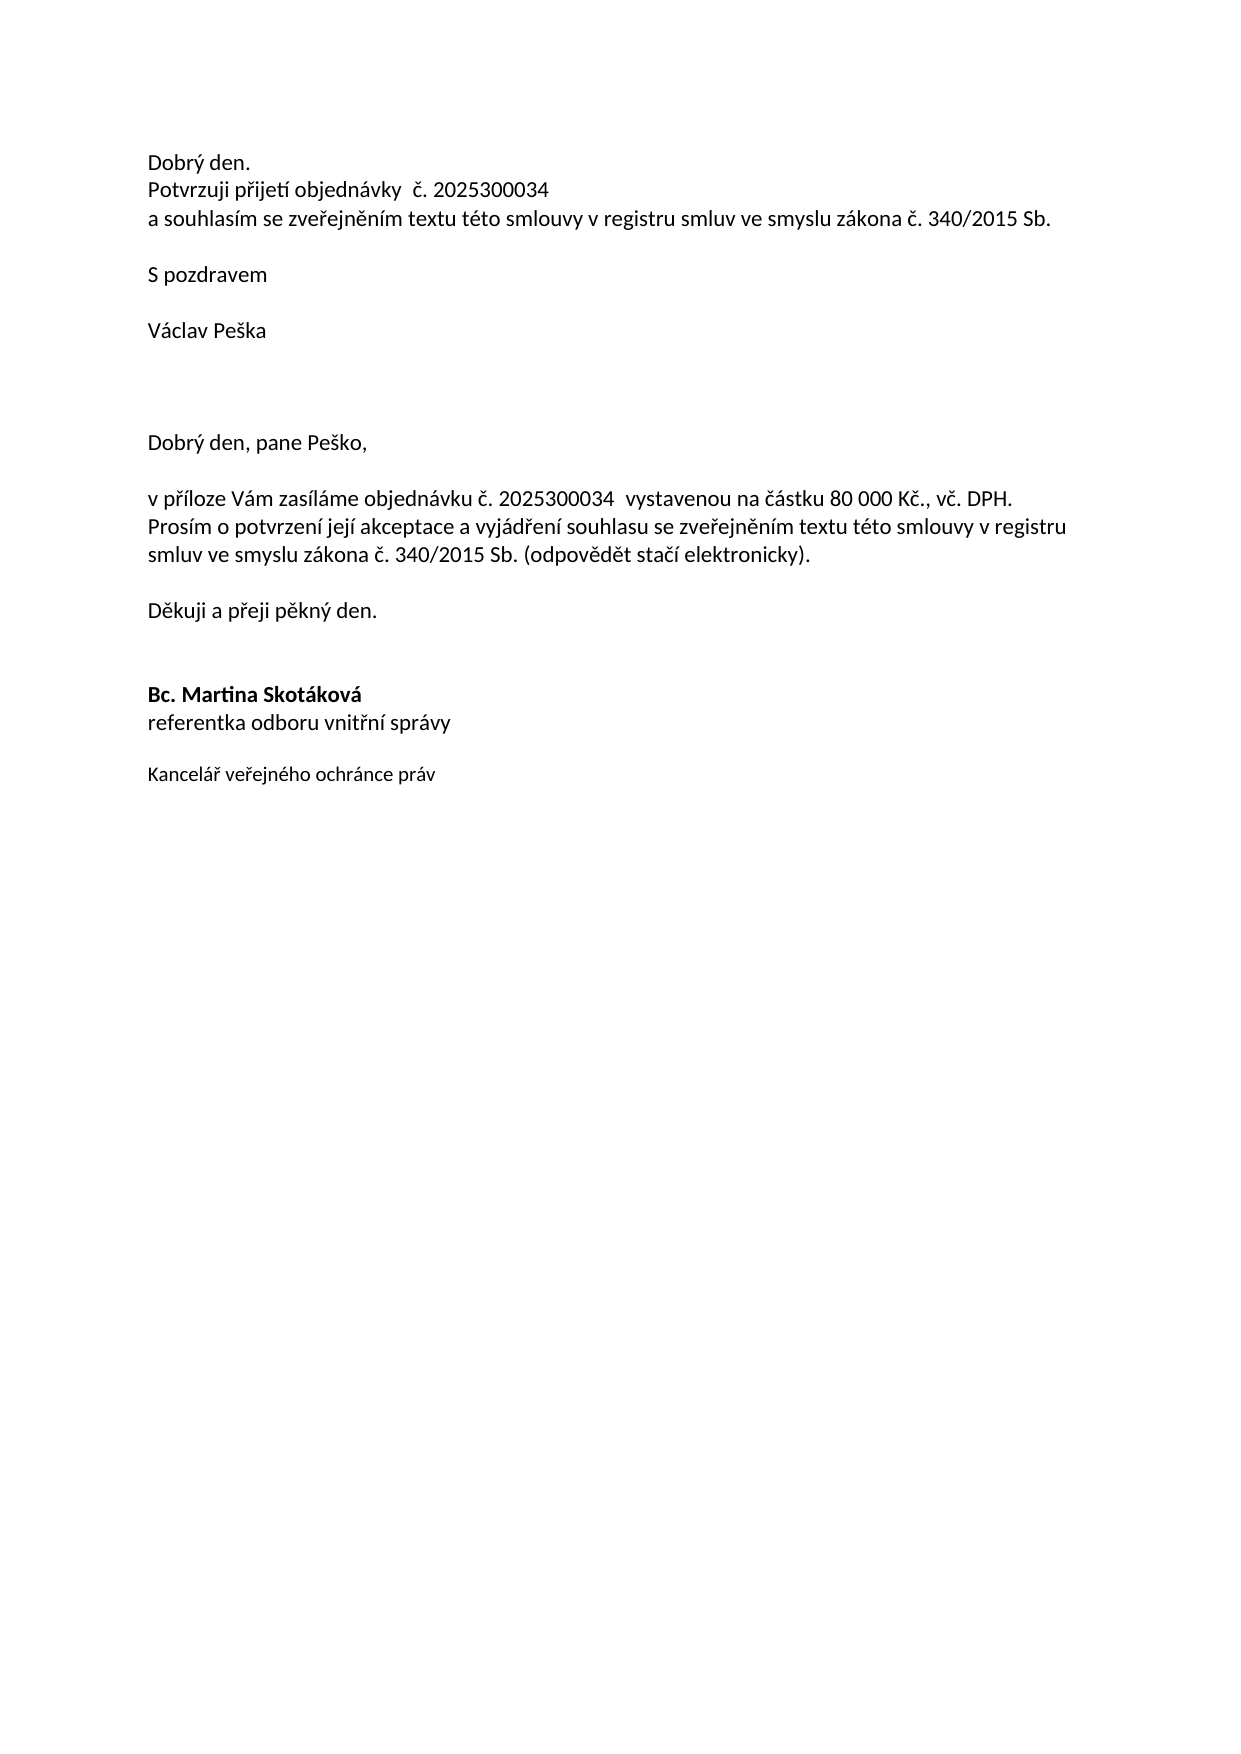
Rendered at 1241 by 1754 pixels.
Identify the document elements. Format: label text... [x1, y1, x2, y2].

text v příloze Vám zasíláme objednávku č. 2025300034 vystavenou na částku 80 000 Kč., vč. DPH. [148, 484, 1093, 512]
text Dobrý den, pane Peško, [148, 428, 1093, 456]
text Prosím o potvrzení její akceptace a vyjádření souhlasu se zveřejněním textu této smlouvy v registru smluv ve smyslu zákona č. 340/2015 Sb. (odpovědět stačí elektronicky). [148, 512, 1093, 568]
text Bc. Martina Skotáková [148, 680, 1093, 708]
text Václav Peška [148, 316, 1093, 344]
text Děkuji a přeji pěkný den. [148, 596, 1093, 624]
text Potvrzuji přijetí objednávky č. 2025300034 [148, 176, 1093, 204]
text S pozdravem [148, 260, 1093, 288]
text Dobrý den. [148, 148, 1093, 176]
text referentka odboru vnitřní správy [148, 708, 1093, 736]
text a souhlasím se zveřejněním textu této smlouvy v registru smluv ve smyslu zákona č. 340/2015 Sb. [148, 204, 1093, 232]
text Kancelář veřejného ochránce práv [148, 761, 1093, 787]
